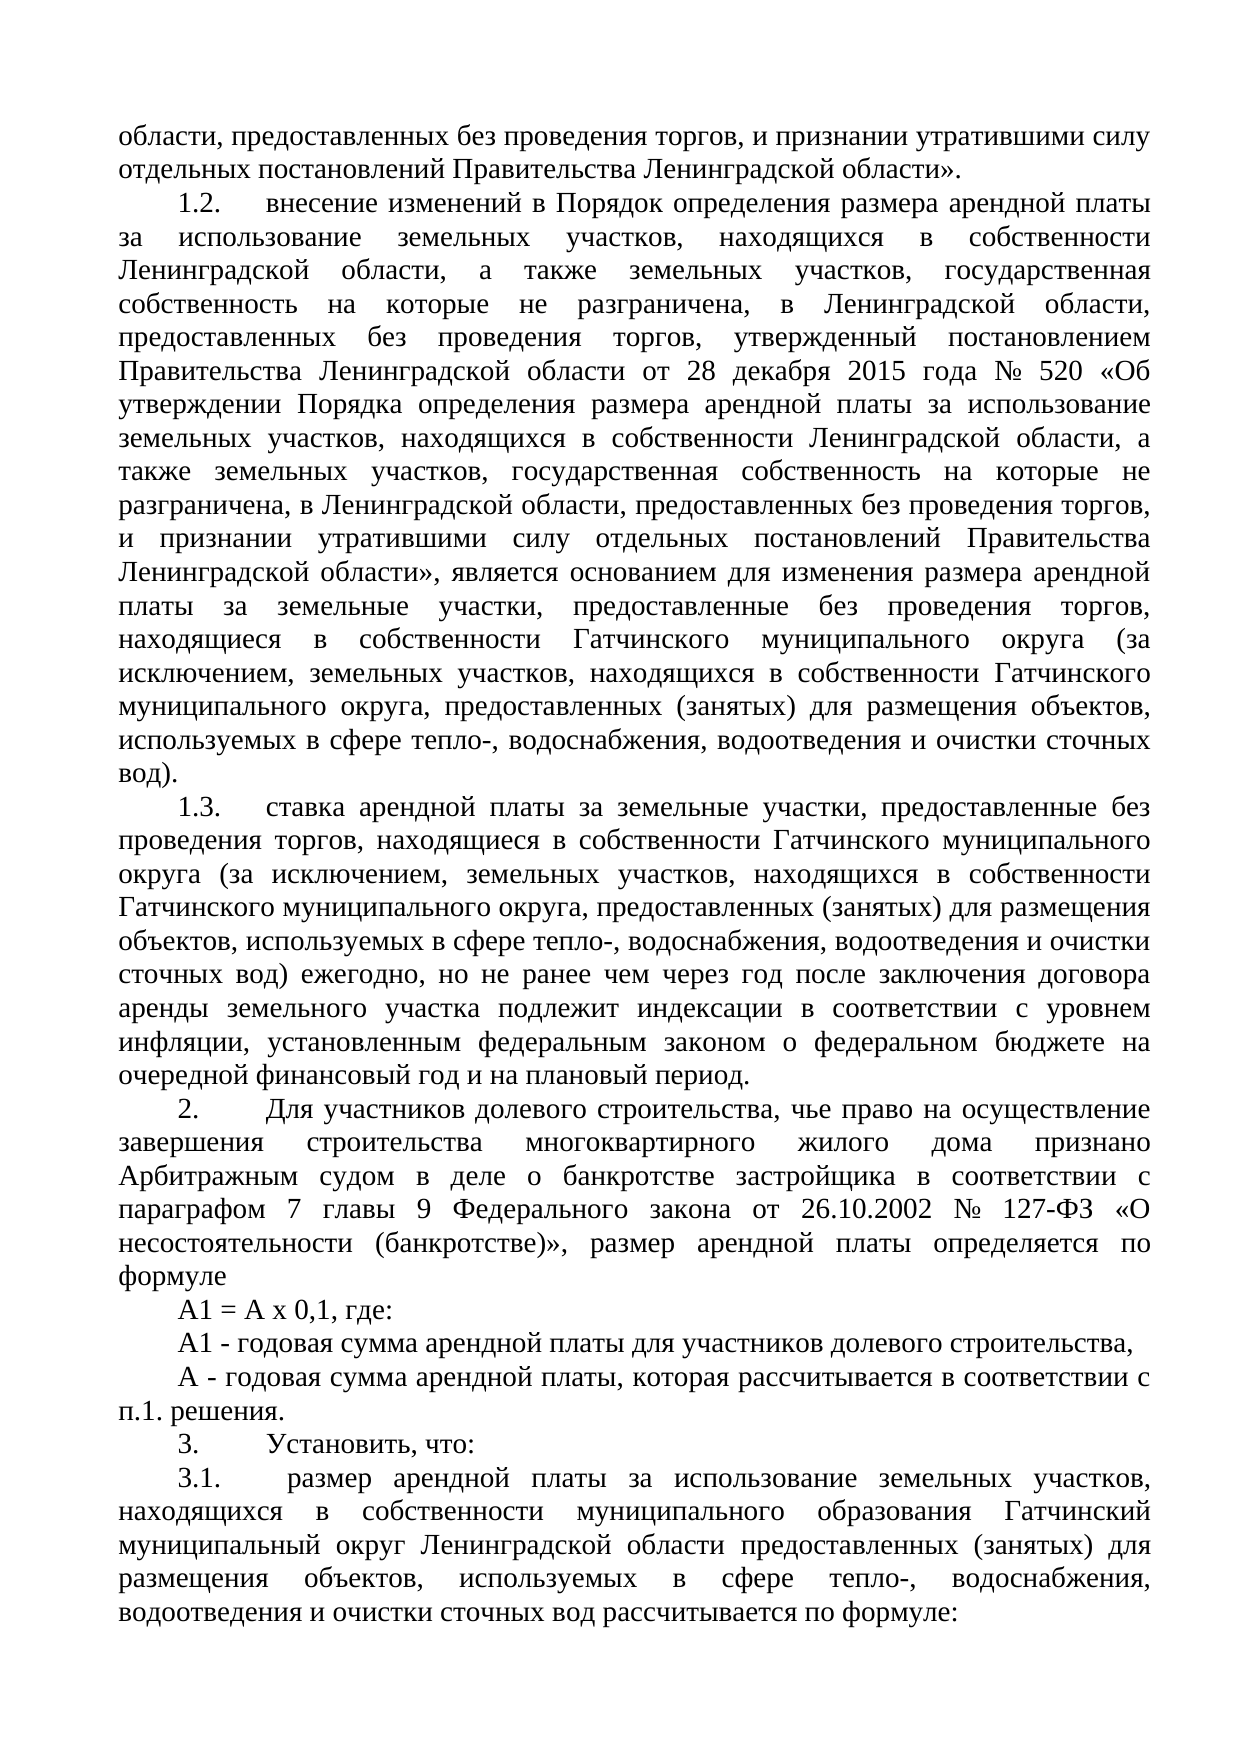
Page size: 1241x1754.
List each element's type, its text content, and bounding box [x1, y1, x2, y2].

list внесение изменений в Порядок определения размера арендной платы за использование земельных участков, находящихся в собственности Ленинградской области, а также земельных участков, государственная собственность на которые не разграничена, в Ленинградской области, предоставленных без проведения торгов, утвержденный постановлением Правительства Ленинградской области от 28 декабря 2015 года № 520 «Об утверждении Порядка определения размера арендной платы за использование земельных участков, находящихся в собственности Ленинградской области, а также земельных участков, государственная собственность на которые не разграничена, в Ленинградской области, предоставленных без проведения торгов, и признании утратившими силу отдельных постановлений Правительства Ленинградской области», является основанием для изменения размера арендной платы за земельные участки, предоставленные без проведения торгов, находящиеся в собственности Гатчинского муниципального округа (за исключением, земельных участков, находящихся в собственности Гатчинского муниципального округа, предоставленных (занятых) для размещения объектов, используемых в сфере тепло-, водоснабжения, водоотведения и очистки сточных вод). [118, 185, 1152, 789]
text А1 - годовая сумма арендной платы для участников долевого строительства, [118, 1326, 1152, 1359]
list размер арендной платы за использование земельных участков, находящихся в собственности муниципального образования Гатчинский муниципальный округ Ленинградской области предоставленных (занятых) для размещения объектов, используемых в сфере тепло-, водоснабжения, водоотведения и очистки сточных вод рассчитывается по формуле: [118, 1460, 1152, 1627]
list Для участников долевого строительства, чье право на осуществление завершения строительства многоквартирного жилого дома признано Арбитражным судом в деле о банкротстве застройщика в соответствии с параграфом 7 главы 9 Федерального закона от 26.10.2002 № 127-ФЗ «О несостоятельности (банкротстве)», размер арендной платы определяется по формуле [118, 1091, 1152, 1292]
list Установить, что: [118, 1426, 1152, 1460]
list ставка арендной платы за земельные участки, предоставленные без проведения торгов, находящиеся в собственности Гатчинского муниципального округа (за исключением, земельных участков, находящихся в собственности Гатчинского муниципального округа, предоставленных (занятых) для размещения объектов, используемых в сфере тепло-, водоснабжения, водоотведения и очистки сточных вод) ежегодно, но не ранее чем через год после заключения договора аренды земельного участка подлежит индексации в соответствии с уровнем инфляции, установленным федеральным законом о федеральном бюджете на очередной финансовый год и на плановый период. [118, 789, 1152, 1091]
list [118, 118, 1152, 185]
text А - годовая сумма арендной платы, которая рассчитывается в соответствии с п.1. решения. [118, 1359, 1152, 1426]
text А1 = А x 0,1, где: [118, 1292, 1152, 1326]
